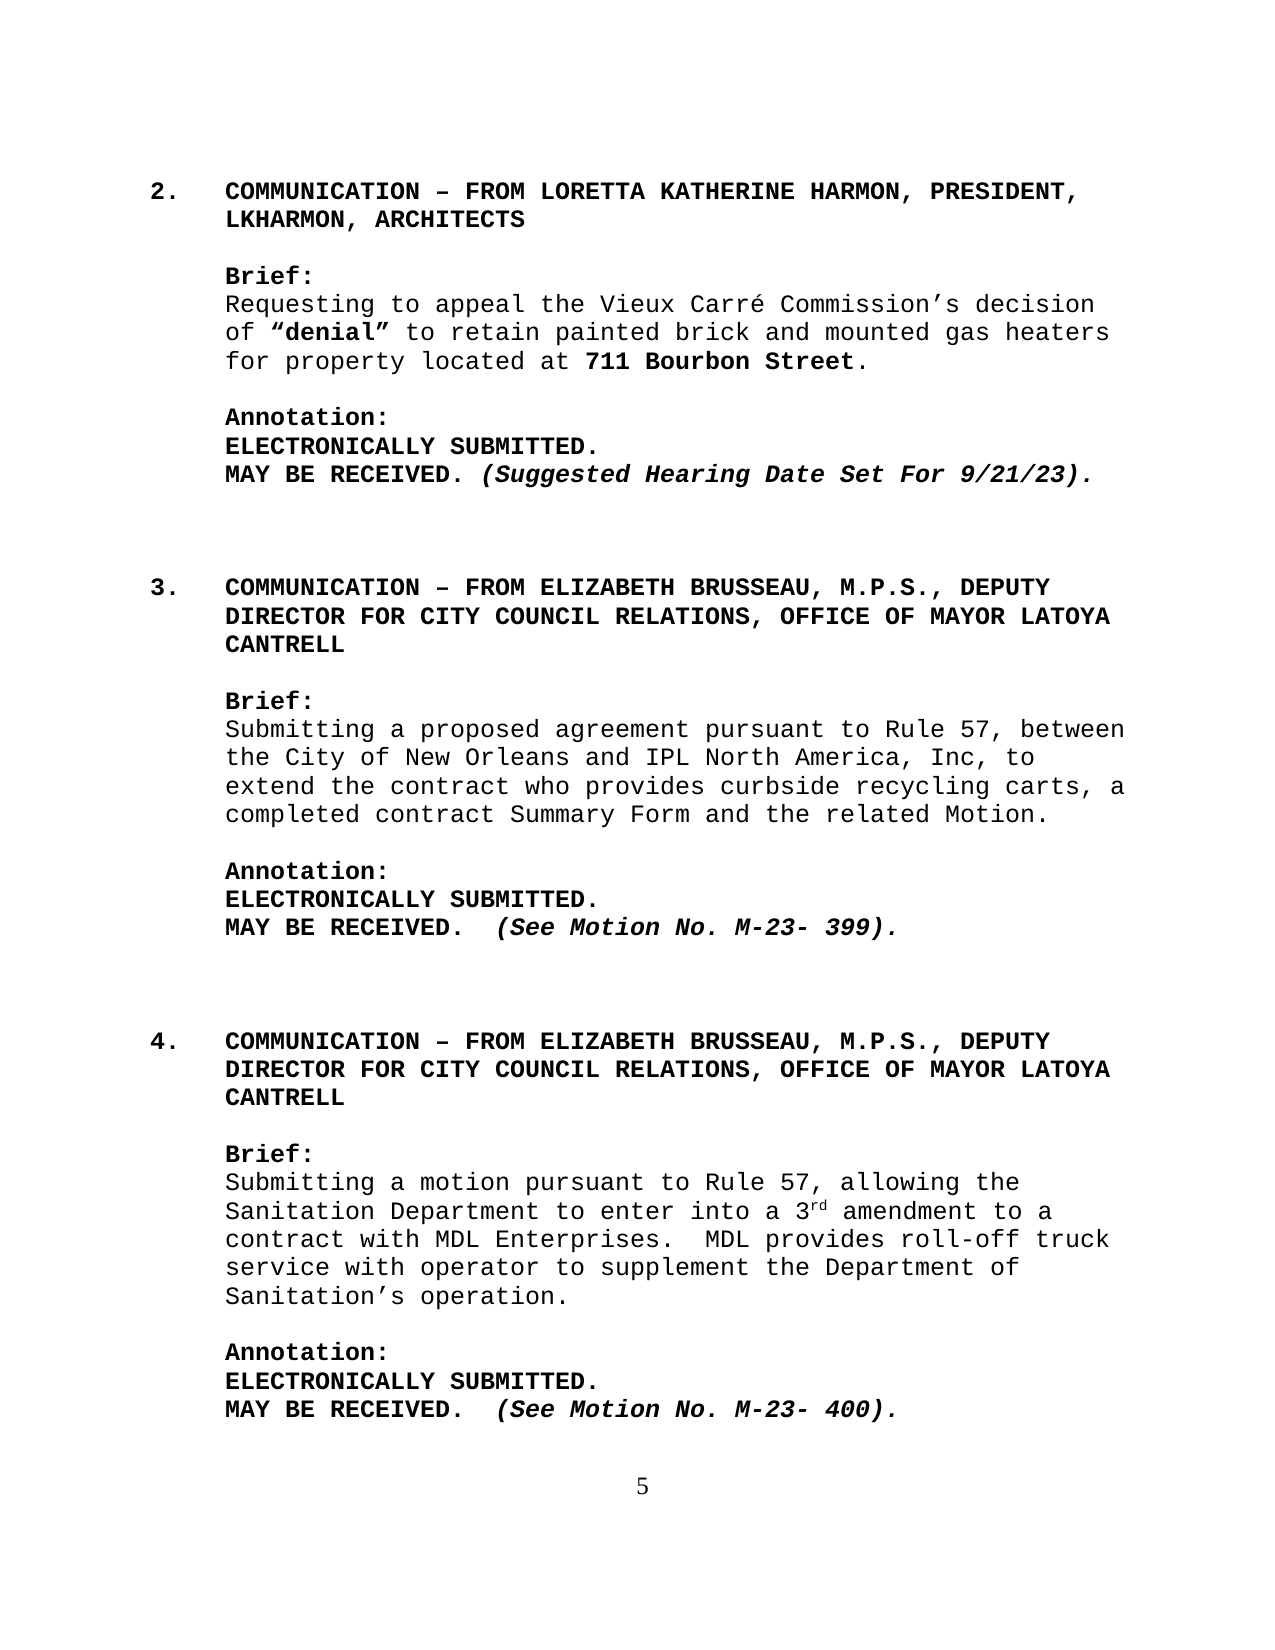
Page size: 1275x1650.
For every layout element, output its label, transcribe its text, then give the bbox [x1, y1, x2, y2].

list COMMUNICATION – FROM ELIZABETH BRUSSEAU, M.P.S., DEPUTY DIRECTOR FOR CITY COUNCIL RELATIONS, OFFICE OF MAYOR LATOYA CANTRELL [150, 575, 1134, 660]
list Submitting a proposed agreement pursuant to Rule 57, between the City of New Orleans and IPL North America, Inc, to extend the contract who provides curbside recycling carts, a completed contract Summary Form and the related Motion. [225, 717, 1134, 830]
text Annotation: [150, 858, 1134, 887]
text Annotation: [225, 405, 1134, 433]
text ELECTRONICALLY SUBMITTED. [150, 1368, 1134, 1397]
text MAY BE RECEIVED. (See Motion No. M-23- 399). [225, 915, 1134, 943]
text MAY BE RECEIVED. (Suggested Hearing Date Set For 9/21/23). [225, 462, 1134, 490]
text MAY BE RECEIVED. (See Motion No. M-23- 400). [225, 1397, 1134, 1425]
list Submitting a motion pursuant to Rule 57, allowing the Sanitation Department to enter into a 3rd amendment to a contract with MDL Enterprises. MDL provides roll-off truck service with operator to supplement the Department of Sanitation’s operation. [225, 1170, 1134, 1312]
list COMMUNICATION – FROM LORETTA KATHERINE HARMON, PRESIDENT, LKHARMON, ARCHITECTS [150, 178, 1153, 235]
text Brief: [150, 263, 1134, 292]
list Brief: [150, 688, 1134, 717]
text ELECTRONICALLY SUBMITTED. [225, 433, 1134, 462]
text Annotation: [150, 1340, 1134, 1368]
list Brief: [150, 1142, 1134, 1170]
text Requesting to appeal the Vieux Carré Commission’s decision of “denial” to retain painted brick and mounted gas heaters for property located at 711 Bourbon Street. [225, 292, 1134, 377]
list COMMUNICATION – FROM ELIZABETH BRUSSEAU, M.P.S., DEPUTY DIRECTOR FOR CITY COUNCIL RELATIONS, OFFICE OF MAYOR LATOYA CANTRELL [150, 1028, 1134, 1113]
text ELECTRONICALLY SUBMITTED. [150, 887, 1134, 915]
